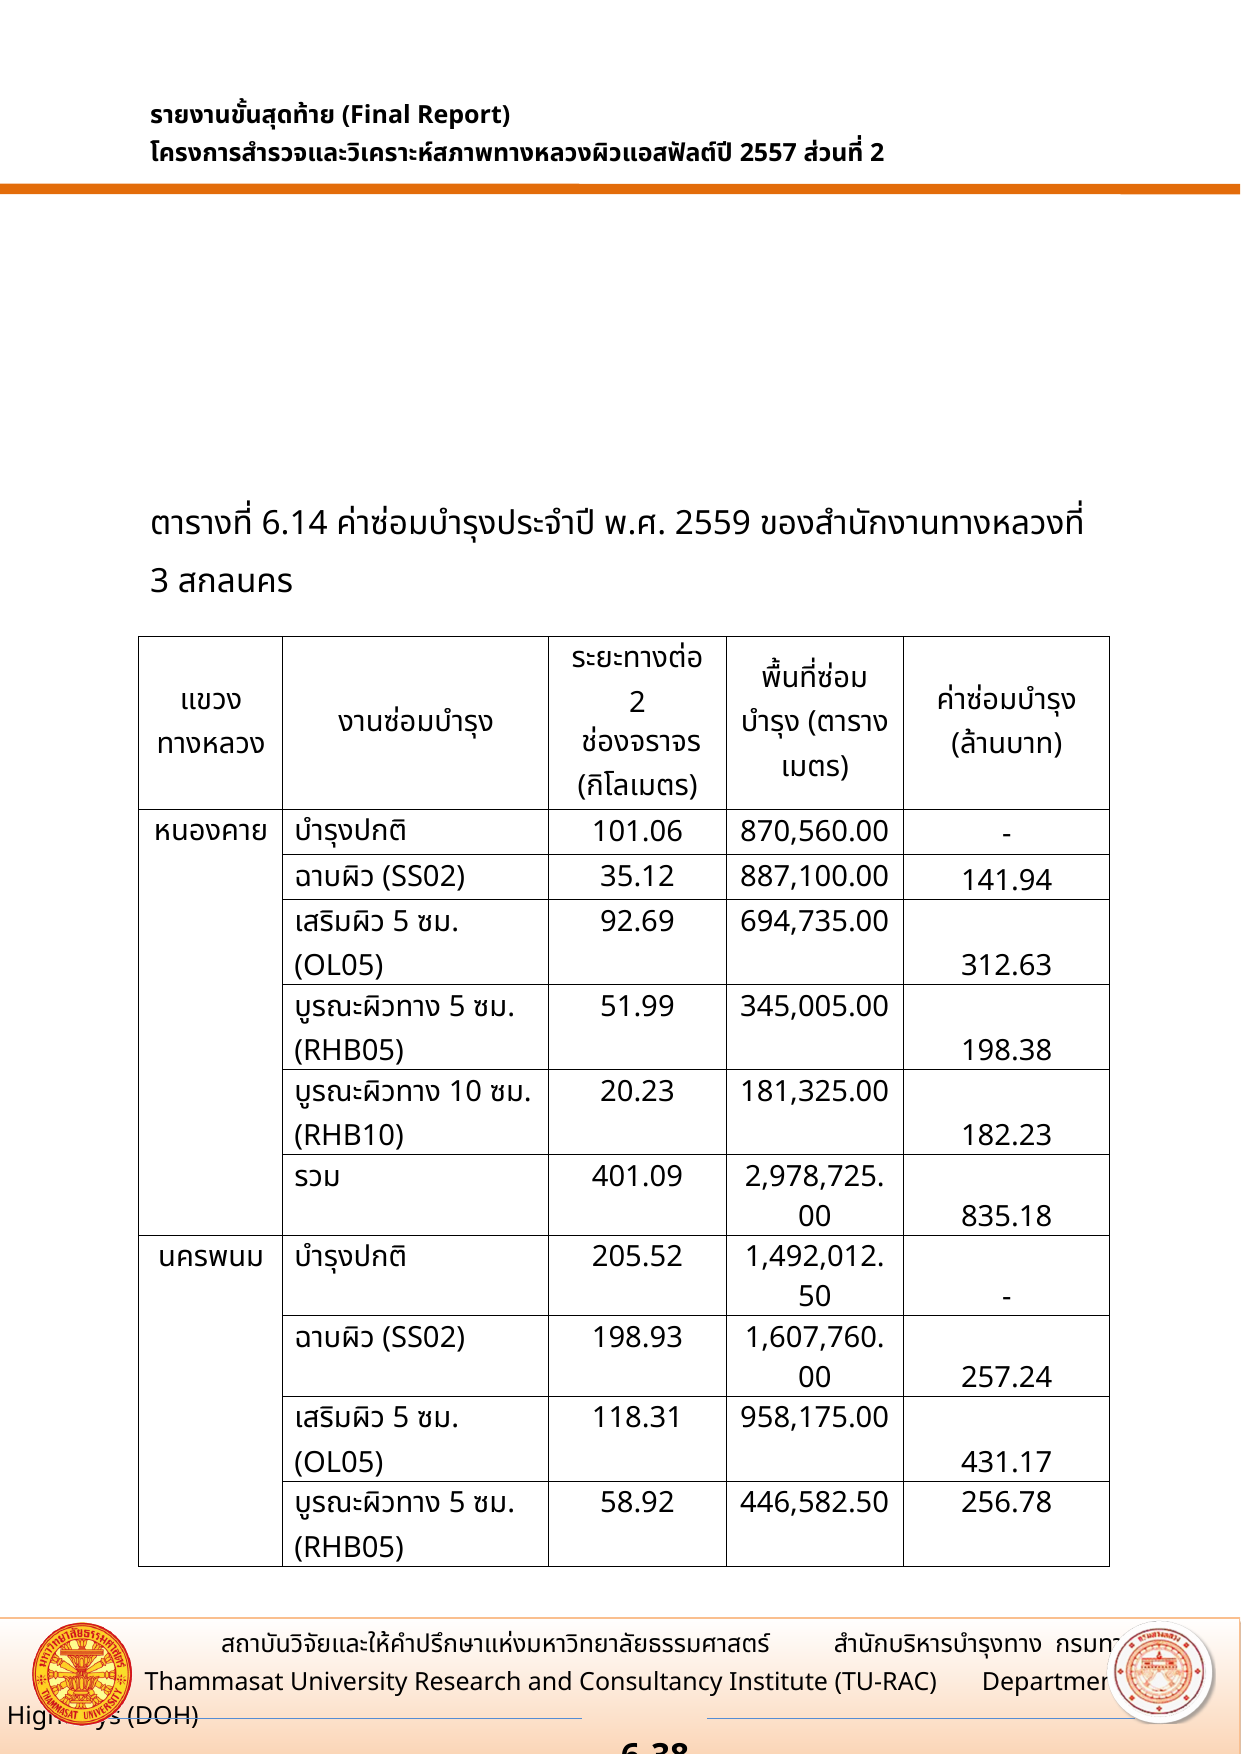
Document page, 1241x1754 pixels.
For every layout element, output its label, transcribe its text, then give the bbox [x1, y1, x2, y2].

table_header ระยะทางต่อ 2 ช่องจราจร (กิโลเมตร) [549, 637, 726, 809]
table_cell 345,005.00 [727, 985, 903, 1069]
table_cell 870,560.00 [727, 810, 903, 854]
table_cell 1,607,760.00 [727, 1316, 903, 1396]
table_cell หนองคาย [139, 810, 282, 1235]
table_cell เสริมผิว 5 ซม. (OL05) [283, 900, 548, 984]
table_cell บูรณะผิวทาง 5 ซม. (RHB05) [283, 985, 548, 1069]
table_cell 446,582.50 [727, 1482, 903, 1566]
table_cell 182.23 [904, 1070, 1109, 1154]
table_cell 51.99 [549, 985, 726, 1069]
table_cell 694,735.00 [727, 900, 903, 984]
table_cell 958,175.00 [727, 1397, 903, 1481]
table_cell 205.52 [549, 1236, 726, 1315]
table_cell บำรุงปกติ [283, 1236, 548, 1315]
table_cell - [904, 810, 1109, 854]
table_cell ฉาบผิว (SS02) [283, 855, 548, 899]
table_cell 35.12 [549, 855, 726, 899]
table_cell 2,978,725.00 [727, 1155, 903, 1235]
table_cell 431.17 [904, 1397, 1109, 1481]
table_header งานซ่อมบำรุง [283, 637, 548, 809]
picture [28, 1618, 136, 1730]
table_header แขวงทางหลวง [139, 637, 282, 809]
text ตารางที่ 6.14 ค่าซ่อมบำรุงประจำปี พ.ศ. 2559 ของสำนักงานทางหลวงที่ 3 สกลนคร [150, 499, 1090, 607]
picture [1105, 1619, 1217, 1725]
table_cell ฉาบผิว (SS02) [283, 1316, 548, 1396]
table_cell บูรณะผิวทาง 10 ซม. (RHB10) [283, 1070, 548, 1154]
table_header ค่าซ่อมบำรุง (ล้านบาท) [904, 637, 1109, 809]
table_cell รวม [283, 1155, 548, 1235]
table_cell 20.23 [549, 1070, 726, 1154]
table_cell - [904, 1236, 1109, 1315]
table_cell เสริมผิว 5 ซม. (OL05) [283, 1397, 548, 1481]
table_cell 835.18 [904, 1155, 1109, 1235]
table_cell 312.63 [904, 900, 1109, 984]
table_cell 1,492,012.50 [727, 1236, 903, 1315]
table_cell บูรณะผิวทาง 5 ซม. (RHB05) [283, 1482, 548, 1566]
table_cell 181,325.00 [727, 1070, 903, 1154]
table_cell 256.78 [904, 1482, 1109, 1566]
table_cell 58.92 [549, 1482, 726, 1566]
table_header พื้นที่ซ่อมบำรุง (ตารางเมตร) [727, 637, 903, 809]
table_cell บำรุงปกติ [283, 810, 548, 854]
table_cell 257.24 [904, 1316, 1109, 1396]
table_cell นครพนม [139, 1236, 282, 1566]
table_cell 118.31 [549, 1397, 726, 1481]
table_cell 198.38 [904, 985, 1109, 1069]
table_cell 101.06 [549, 810, 726, 854]
table_cell 198.93 [549, 1316, 726, 1396]
table_cell 92.69 [549, 900, 726, 984]
table_cell 887,100.00 [727, 855, 903, 899]
table_cell 401.09 [549, 1155, 726, 1235]
table_cell 141.94 [904, 855, 1109, 899]
